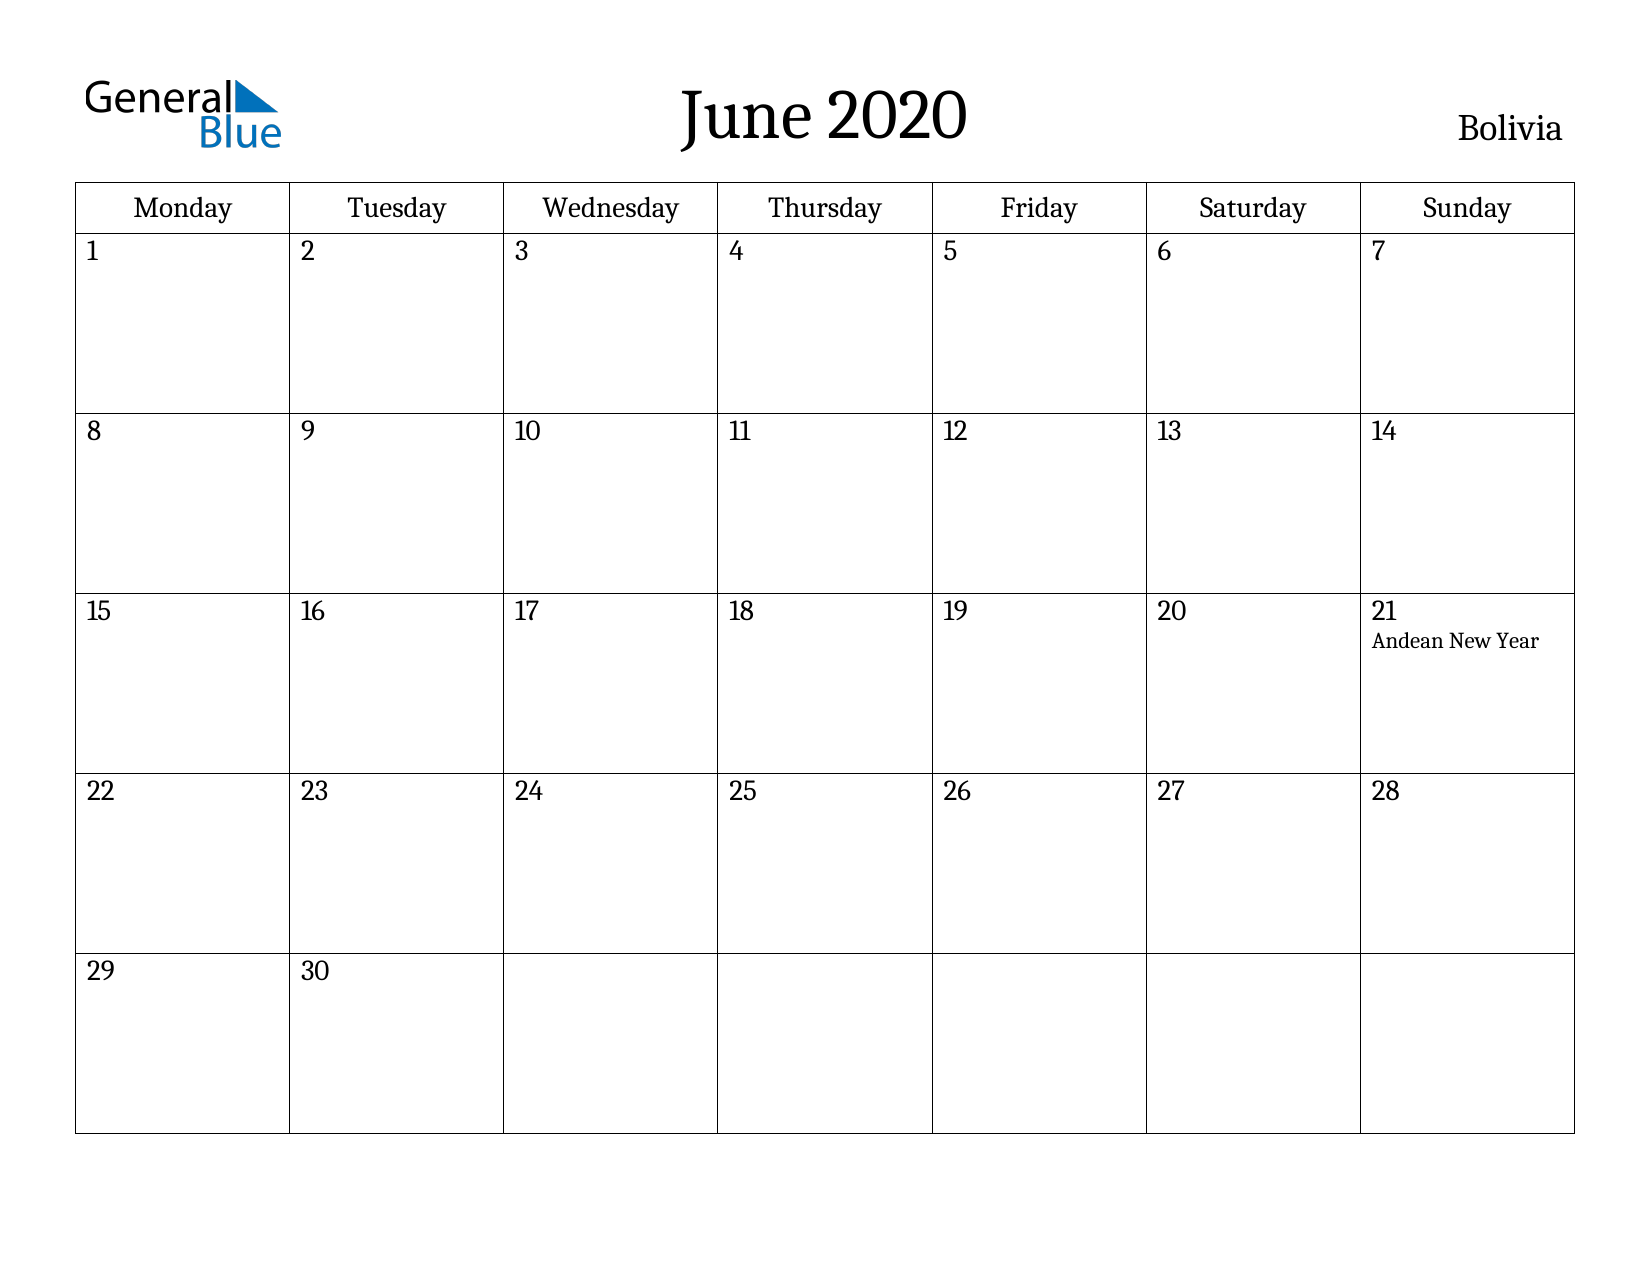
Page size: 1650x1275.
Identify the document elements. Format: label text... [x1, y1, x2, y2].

table_cell [290, 988, 503, 1133]
table_cell 29 [76, 954, 289, 987]
table_cell 28 [1361, 774, 1574, 807]
table_cell [718, 808, 932, 953]
table_cell 6 [1147, 234, 1360, 267]
table_cell 1 [76, 234, 289, 267]
table_cell [933, 808, 1146, 953]
table_cell 24 [504, 774, 717, 807]
table_cell 4 [718, 234, 932, 267]
table_cell [718, 448, 932, 593]
table_cell Monday [76, 183, 289, 233]
table_cell [718, 627, 932, 773]
table_cell 10 [504, 414, 717, 447]
table_cell Sunday [1361, 183, 1574, 233]
table_cell [290, 267, 503, 413]
table_cell [933, 267, 1146, 413]
table_cell [1361, 808, 1574, 953]
table_cell [504, 627, 717, 773]
table_header June 2020 [504, 75, 1146, 182]
picture [86, 80, 281, 148]
table_cell 18 [718, 594, 932, 627]
table_cell Andean New Year [1361, 627, 1574, 773]
table_cell [290, 448, 503, 593]
table_cell 16 [290, 594, 503, 627]
table_cell [504, 808, 717, 953]
table_cell [290, 627, 503, 773]
table_cell 12 [933, 414, 1146, 447]
table_cell Wednesday [504, 183, 717, 233]
table_cell [504, 267, 717, 413]
table_cell [504, 954, 717, 987]
table_cell [1147, 808, 1360, 953]
table_cell 15 [76, 594, 289, 627]
table_cell [1147, 267, 1360, 413]
table_cell 30 [290, 954, 503, 987]
table_cell [718, 267, 932, 413]
table_cell Tuesday [290, 183, 503, 233]
table_cell 9 [290, 414, 503, 447]
table_header [76, 75, 503, 182]
table_cell 20 [1147, 594, 1360, 627]
table_cell [933, 988, 1146, 1133]
table_cell 25 [718, 774, 932, 807]
table_cell Friday [933, 183, 1146, 233]
table_cell [1361, 267, 1574, 413]
table_cell 11 [718, 414, 932, 447]
table_cell 3 [504, 234, 717, 267]
table_cell [718, 988, 932, 1133]
table_cell [1147, 954, 1360, 987]
table_cell [1147, 627, 1360, 773]
table_cell [76, 808, 289, 953]
table_cell 17 [504, 594, 717, 627]
table_cell [1147, 448, 1360, 593]
table_cell 2 [290, 234, 503, 267]
table_cell [933, 627, 1146, 773]
table_cell [1361, 954, 1574, 987]
table_cell [76, 267, 289, 413]
table_cell [933, 954, 1146, 987]
table_cell [504, 988, 717, 1133]
table_cell [933, 448, 1146, 593]
table_cell 27 [1147, 774, 1360, 807]
table_cell [1147, 988, 1360, 1133]
table_cell [290, 808, 503, 953]
table_cell [1361, 988, 1574, 1133]
table_cell [1361, 448, 1574, 593]
table_cell 23 [290, 774, 503, 807]
table_cell 8 [76, 414, 289, 447]
table_cell Thursday [718, 183, 932, 233]
table_cell [76, 448, 289, 593]
table_cell [76, 988, 289, 1133]
table_cell 13 [1147, 414, 1360, 447]
table_cell 14 [1361, 414, 1574, 447]
table_cell 7 [1361, 234, 1574, 267]
table_cell 22 [76, 774, 289, 807]
table_cell 21 [1361, 594, 1574, 627]
table_cell 19 [933, 594, 1146, 627]
table_cell 26 [933, 774, 1146, 807]
table_cell 5 [933, 234, 1146, 267]
table_cell [718, 954, 932, 987]
table_header Bolivia [1146, 75, 1574, 182]
table_cell [504, 448, 717, 593]
table_cell Saturday [1147, 183, 1360, 233]
table_cell [76, 627, 289, 773]
